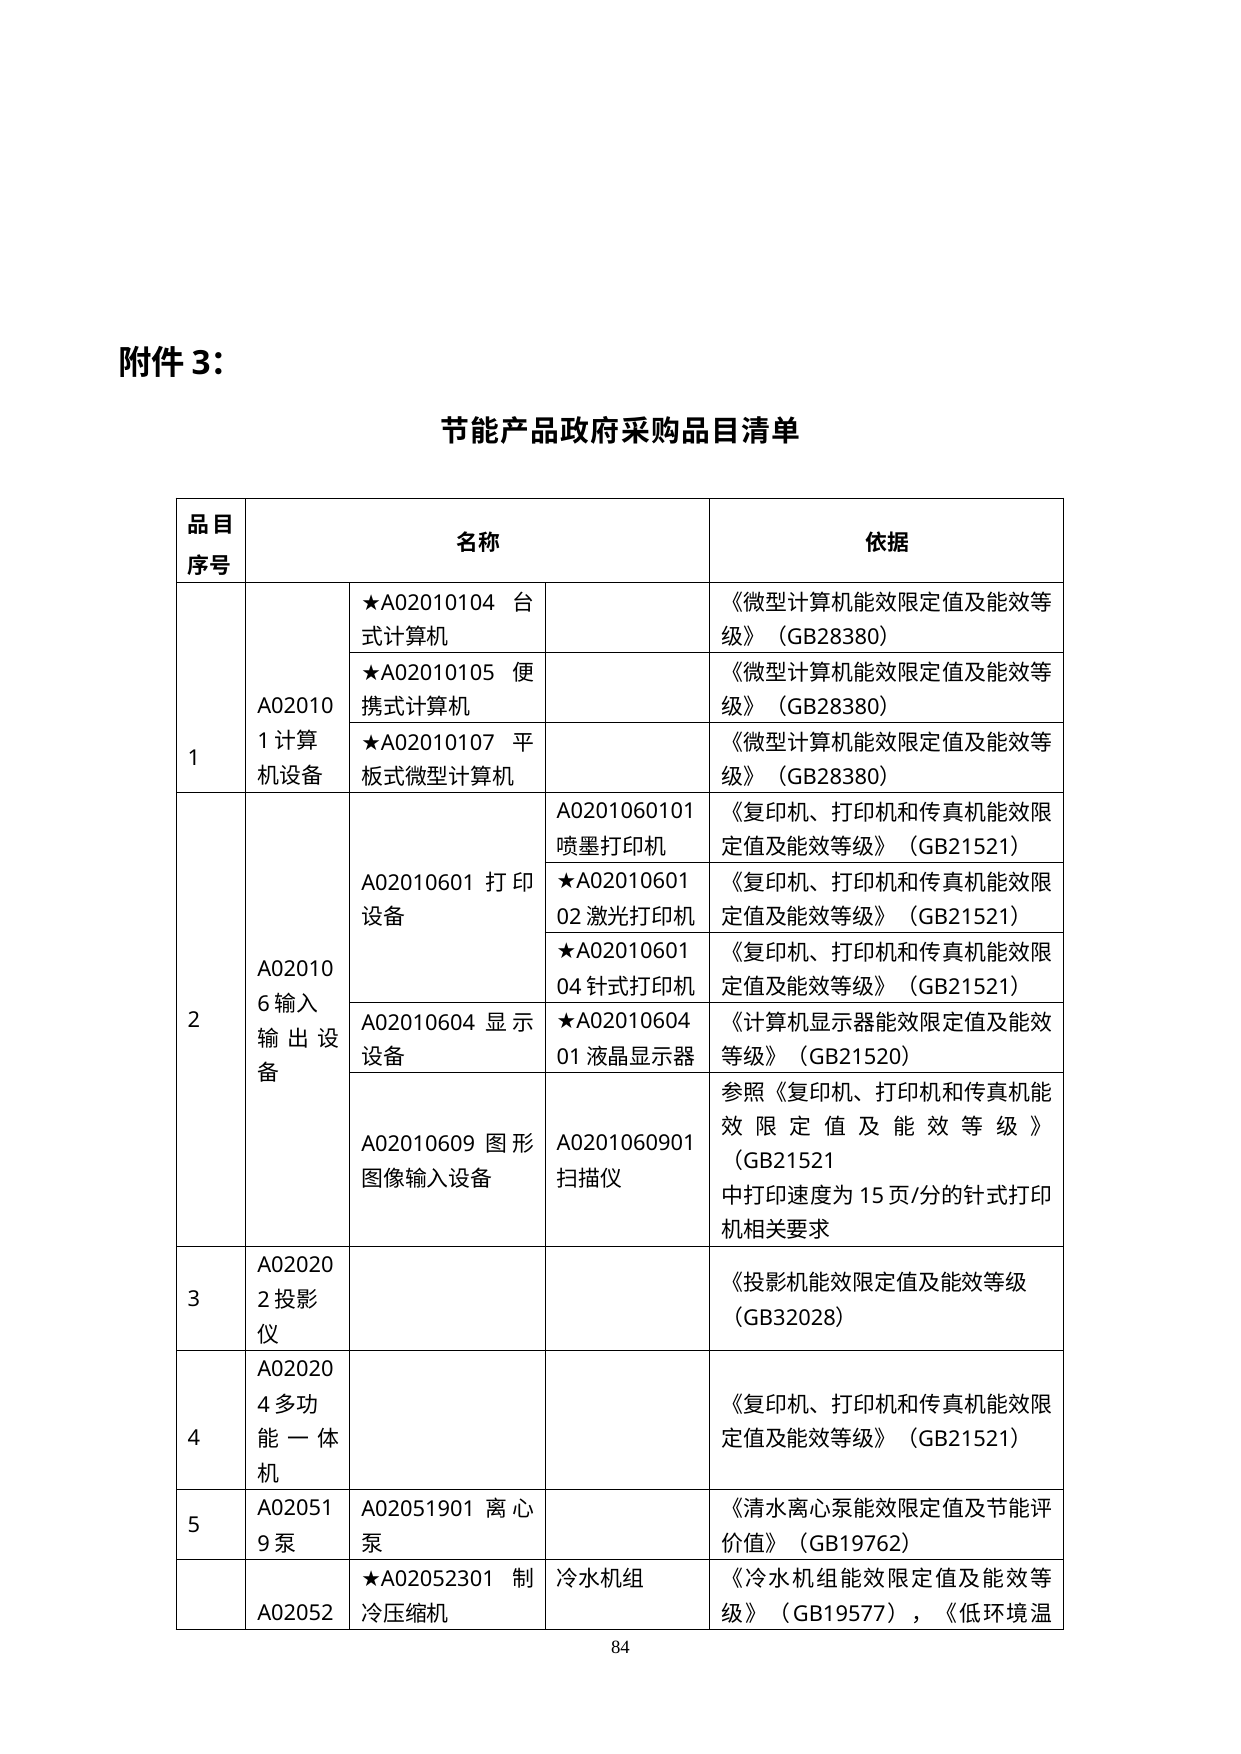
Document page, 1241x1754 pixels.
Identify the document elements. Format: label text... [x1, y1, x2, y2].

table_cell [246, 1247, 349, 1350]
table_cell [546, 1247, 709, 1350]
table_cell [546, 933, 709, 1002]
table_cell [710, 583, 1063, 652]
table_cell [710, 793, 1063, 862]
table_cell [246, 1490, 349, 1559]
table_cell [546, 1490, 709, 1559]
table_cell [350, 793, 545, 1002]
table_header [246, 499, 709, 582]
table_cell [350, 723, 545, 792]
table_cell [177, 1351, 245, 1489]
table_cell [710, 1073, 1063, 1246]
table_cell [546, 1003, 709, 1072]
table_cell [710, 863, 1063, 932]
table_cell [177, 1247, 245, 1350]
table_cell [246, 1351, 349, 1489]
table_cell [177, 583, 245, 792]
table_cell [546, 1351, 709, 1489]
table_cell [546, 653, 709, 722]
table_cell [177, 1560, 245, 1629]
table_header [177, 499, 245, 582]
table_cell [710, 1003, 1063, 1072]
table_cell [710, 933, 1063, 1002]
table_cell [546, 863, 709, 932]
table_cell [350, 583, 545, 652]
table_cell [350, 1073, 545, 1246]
text 节能产品政府采购品目清单 [118, 394, 1122, 463]
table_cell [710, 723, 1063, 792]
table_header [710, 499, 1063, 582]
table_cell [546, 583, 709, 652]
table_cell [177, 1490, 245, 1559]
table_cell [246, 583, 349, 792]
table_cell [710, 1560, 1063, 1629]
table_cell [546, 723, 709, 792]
text 附件3： [118, 325, 1122, 394]
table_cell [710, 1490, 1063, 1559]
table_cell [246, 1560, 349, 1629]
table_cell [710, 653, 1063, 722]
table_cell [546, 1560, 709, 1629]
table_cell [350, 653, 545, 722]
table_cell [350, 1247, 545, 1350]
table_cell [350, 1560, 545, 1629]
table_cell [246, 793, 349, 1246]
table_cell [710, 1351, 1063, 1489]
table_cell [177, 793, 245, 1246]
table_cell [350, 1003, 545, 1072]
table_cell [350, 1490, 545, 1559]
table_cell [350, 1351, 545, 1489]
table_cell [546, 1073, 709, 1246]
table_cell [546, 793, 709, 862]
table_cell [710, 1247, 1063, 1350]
